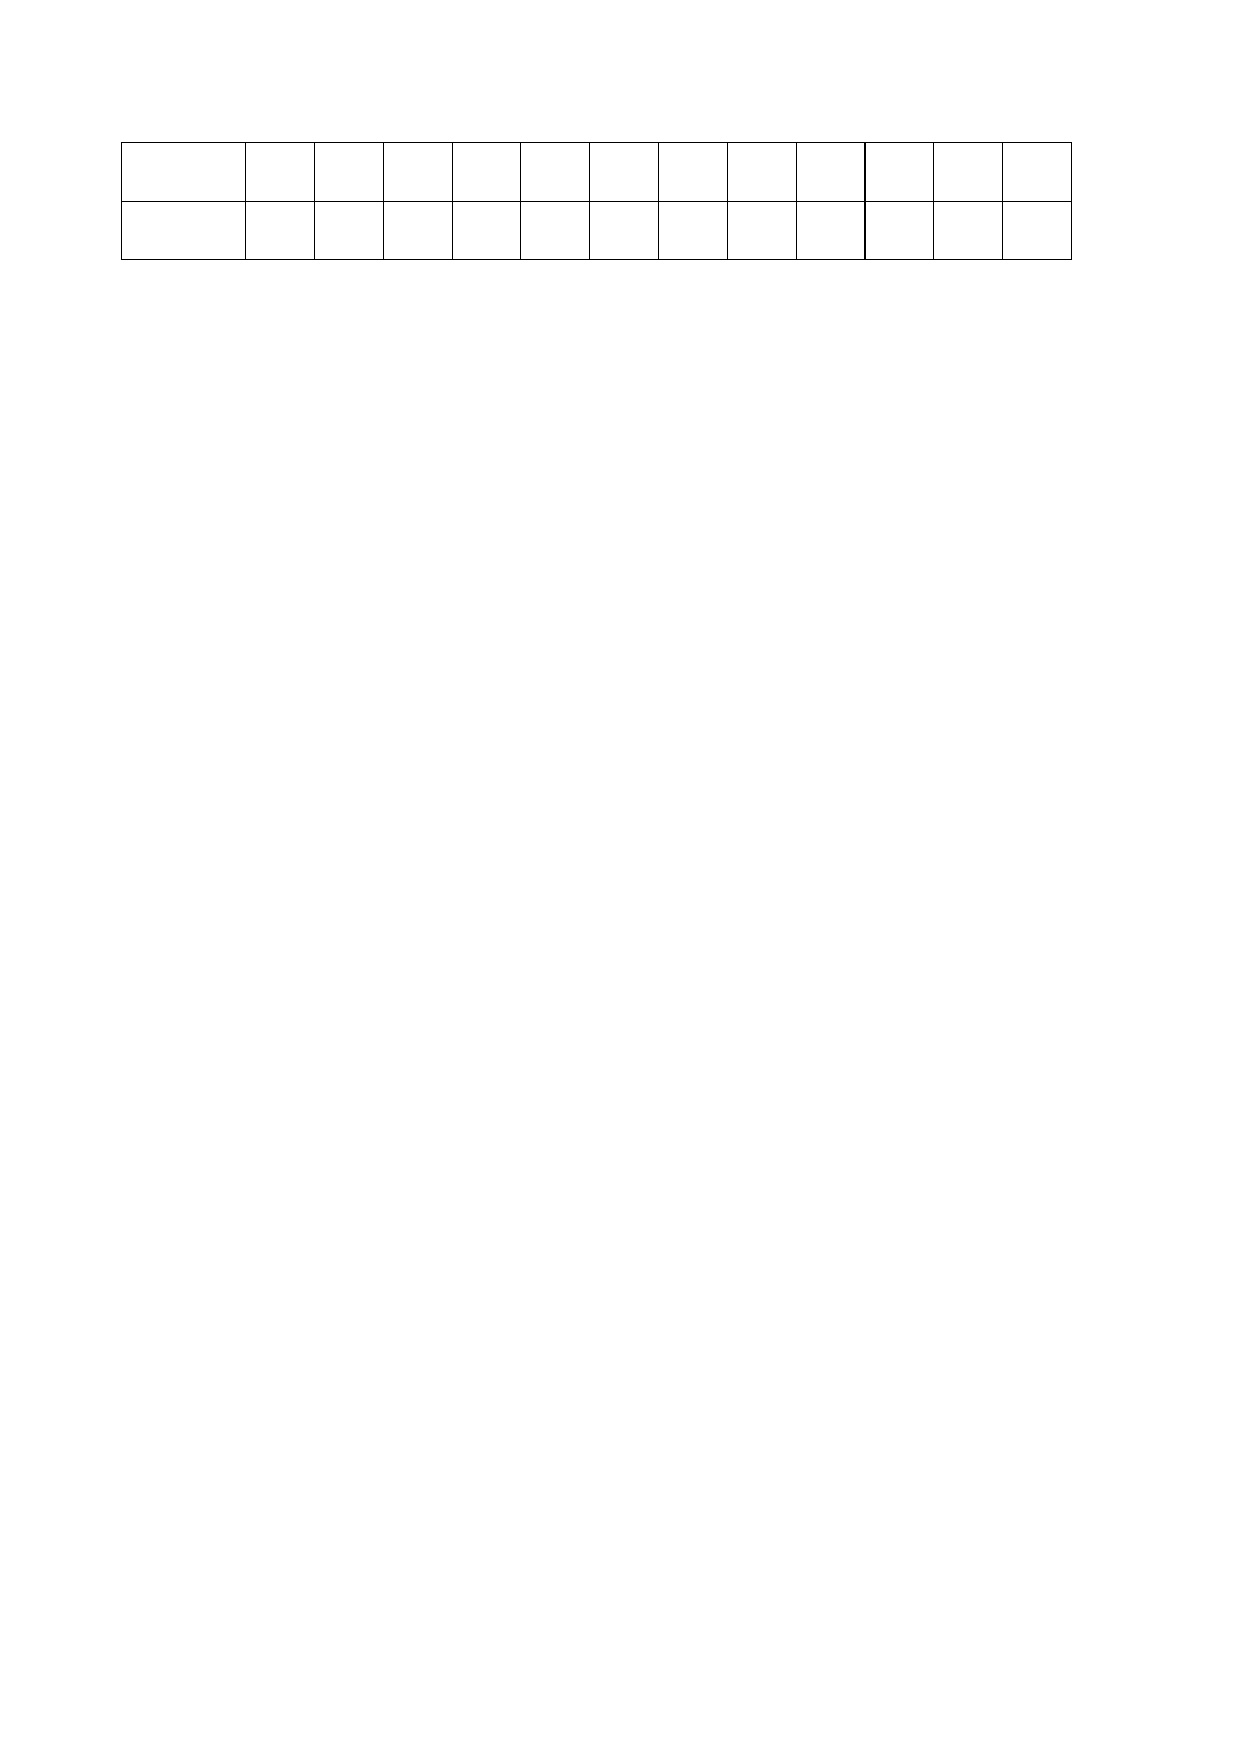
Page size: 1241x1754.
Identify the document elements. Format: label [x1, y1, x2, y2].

table_cell [659, 143, 727, 201]
table_cell [315, 202, 383, 259]
table_cell [866, 143, 933, 201]
table_cell [728, 143, 796, 201]
table_cell [1003, 202, 1071, 259]
table_cell [1003, 143, 1071, 201]
table_cell [797, 143, 864, 201]
table_cell [246, 202, 314, 259]
table_cell [797, 202, 864, 259]
table_cell [453, 143, 520, 201]
table_cell [728, 202, 796, 259]
table_cell [453, 202, 520, 259]
table_cell [122, 202, 245, 259]
table_cell [934, 202, 1002, 259]
table_cell [659, 202, 727, 259]
table_cell [934, 143, 1002, 201]
table_cell [521, 202, 589, 259]
table_cell [315, 143, 383, 201]
table_cell [866, 202, 933, 259]
table_cell [246, 143, 314, 201]
table_cell [590, 202, 658, 259]
table_cell [521, 143, 589, 201]
table_cell [590, 143, 658, 201]
table_cell [122, 143, 245, 201]
table_cell [384, 143, 452, 201]
table_cell [384, 202, 452, 259]
